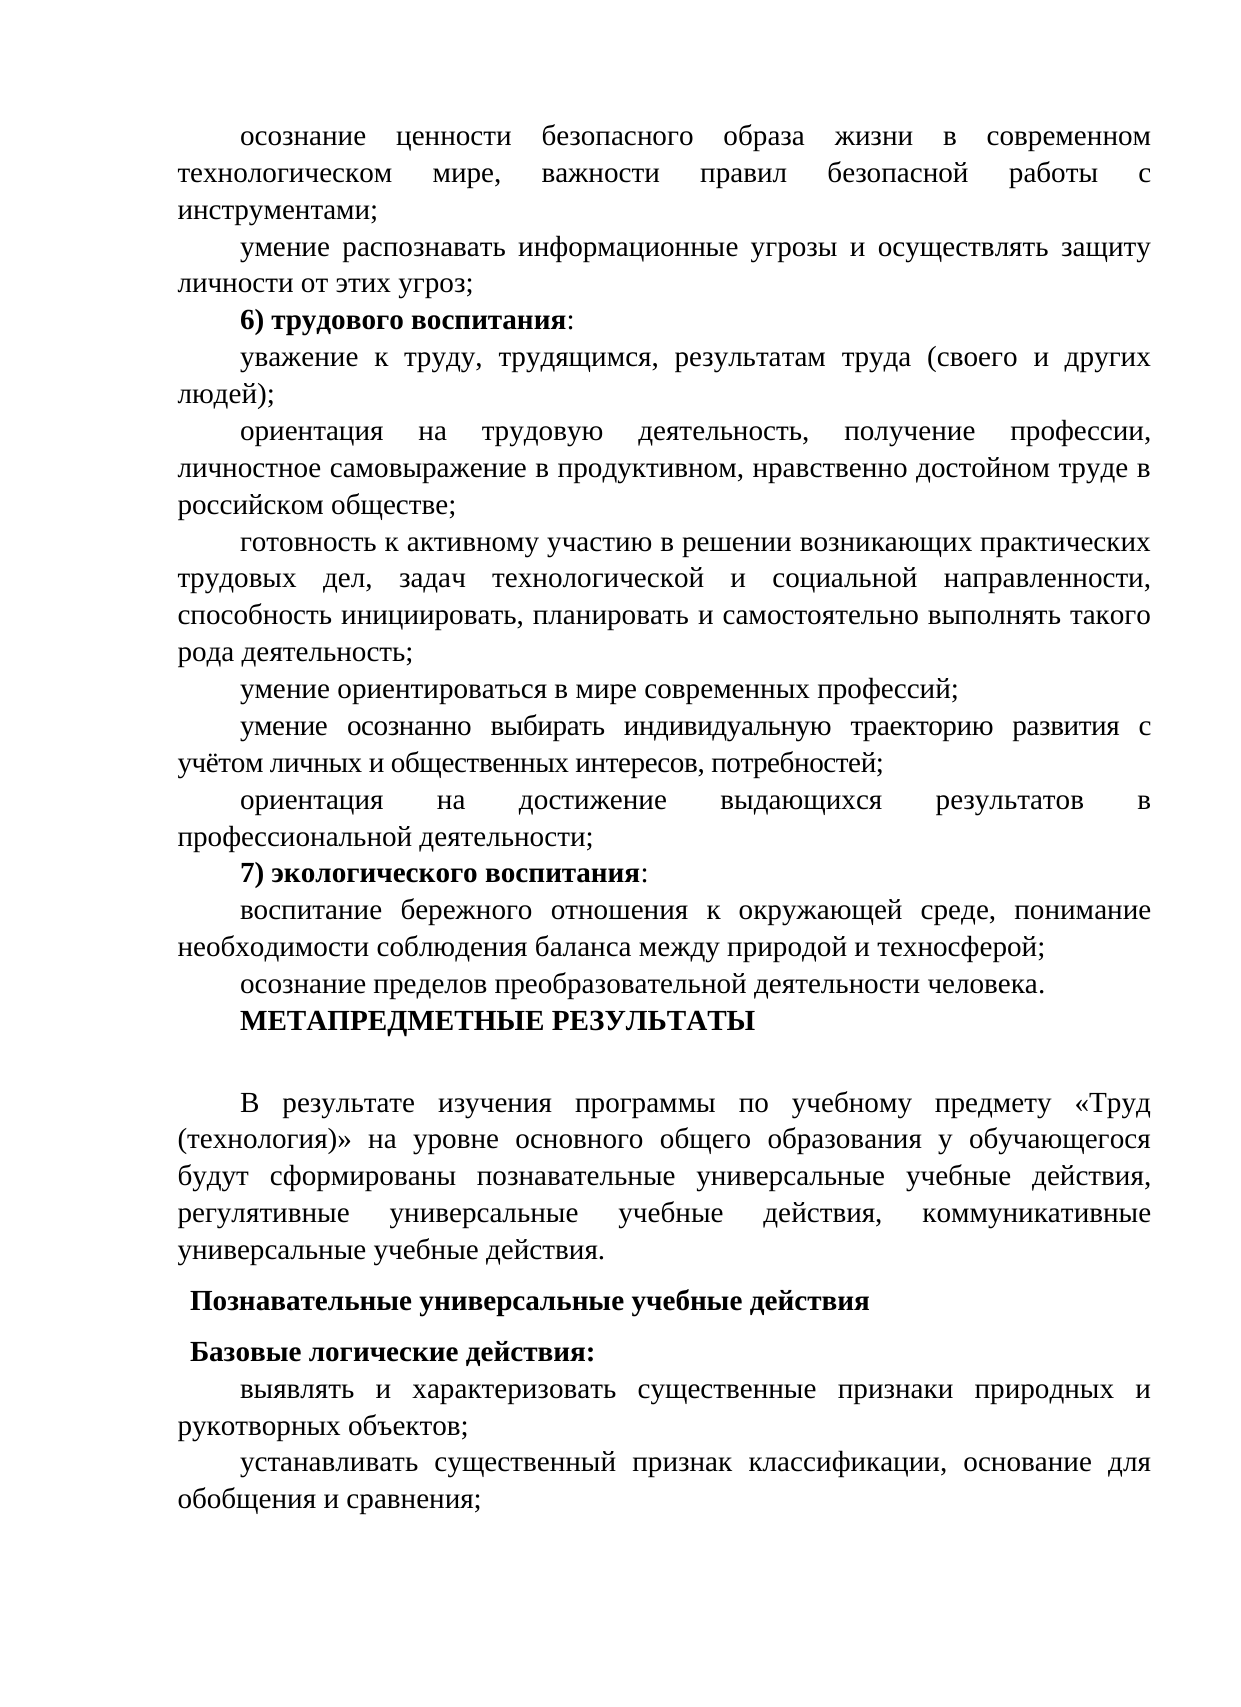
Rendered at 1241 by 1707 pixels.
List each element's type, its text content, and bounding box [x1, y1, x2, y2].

text уважение к труду, трудящимся, результатам труда (своего и других людей); [177, 339, 1152, 410]
text готовность к активному участию в решении возникающих практических трудовых дел, задач технологической и социальной направленности, способность инициировать, планировать и самостоятельно выполнять такого рода деятельность; [177, 524, 1152, 668]
text В результате изучения программы по учебному предмету «Труд (технология)» на уровне основного общего образования у обучающегося будут сформированы познавательные универсальные учебные действия, регулятивные универсальные учебные действия, коммуникативные универсальные учебные действия. [177, 1085, 1152, 1266]
text 6) трудового воспитания: [177, 302, 1152, 336]
text осознание ценности безопасного образа жизни в современном технологическом мире, важности правил безопасной работы с инструментами; [177, 118, 1152, 225]
text выявлять и характеризовать существенные признаки природных и рукотворных объектов; [177, 1371, 1152, 1441]
text воспитание бережного отношения к окружающей среде, понимание необходимости соблюдения баланса между природой и техносферой; [177, 892, 1152, 963]
text 7) экологического воспитания: [177, 856, 1152, 889]
text ориентация на трудовую деятельность, получение профессии, личностное самовыражение в продуктивном, нравственно достойном труде в российском обществе; [177, 413, 1152, 520]
text умение ориентироваться в мире современных профессий; [177, 671, 1152, 705]
text умение распознавать информационные угрозы и осуществлять защиту личности от этих угроз; [177, 229, 1152, 299]
text умение осознанно выбирать индивидуальную траекторию развития с учётом личных и общественных интересов, потребностей; [177, 708, 1152, 778]
text Базовые логические действия: [190, 1334, 1152, 1367]
text Познавательные универсальные учебные действия [190, 1283, 1152, 1317]
text ориентация на достижение выдающихся результатов в профессиональной деятельности; [177, 782, 1152, 852]
text осознание пределов преобразовательной деятельности человека. [177, 966, 1152, 1000]
text МЕТАПРЕДМЕТНЫЕ РЕЗУЛЬТАТЫ [177, 1003, 1152, 1037]
text устанавливать существенный признак классификации, основание для обобщения и сравнения; [177, 1444, 1152, 1515]
